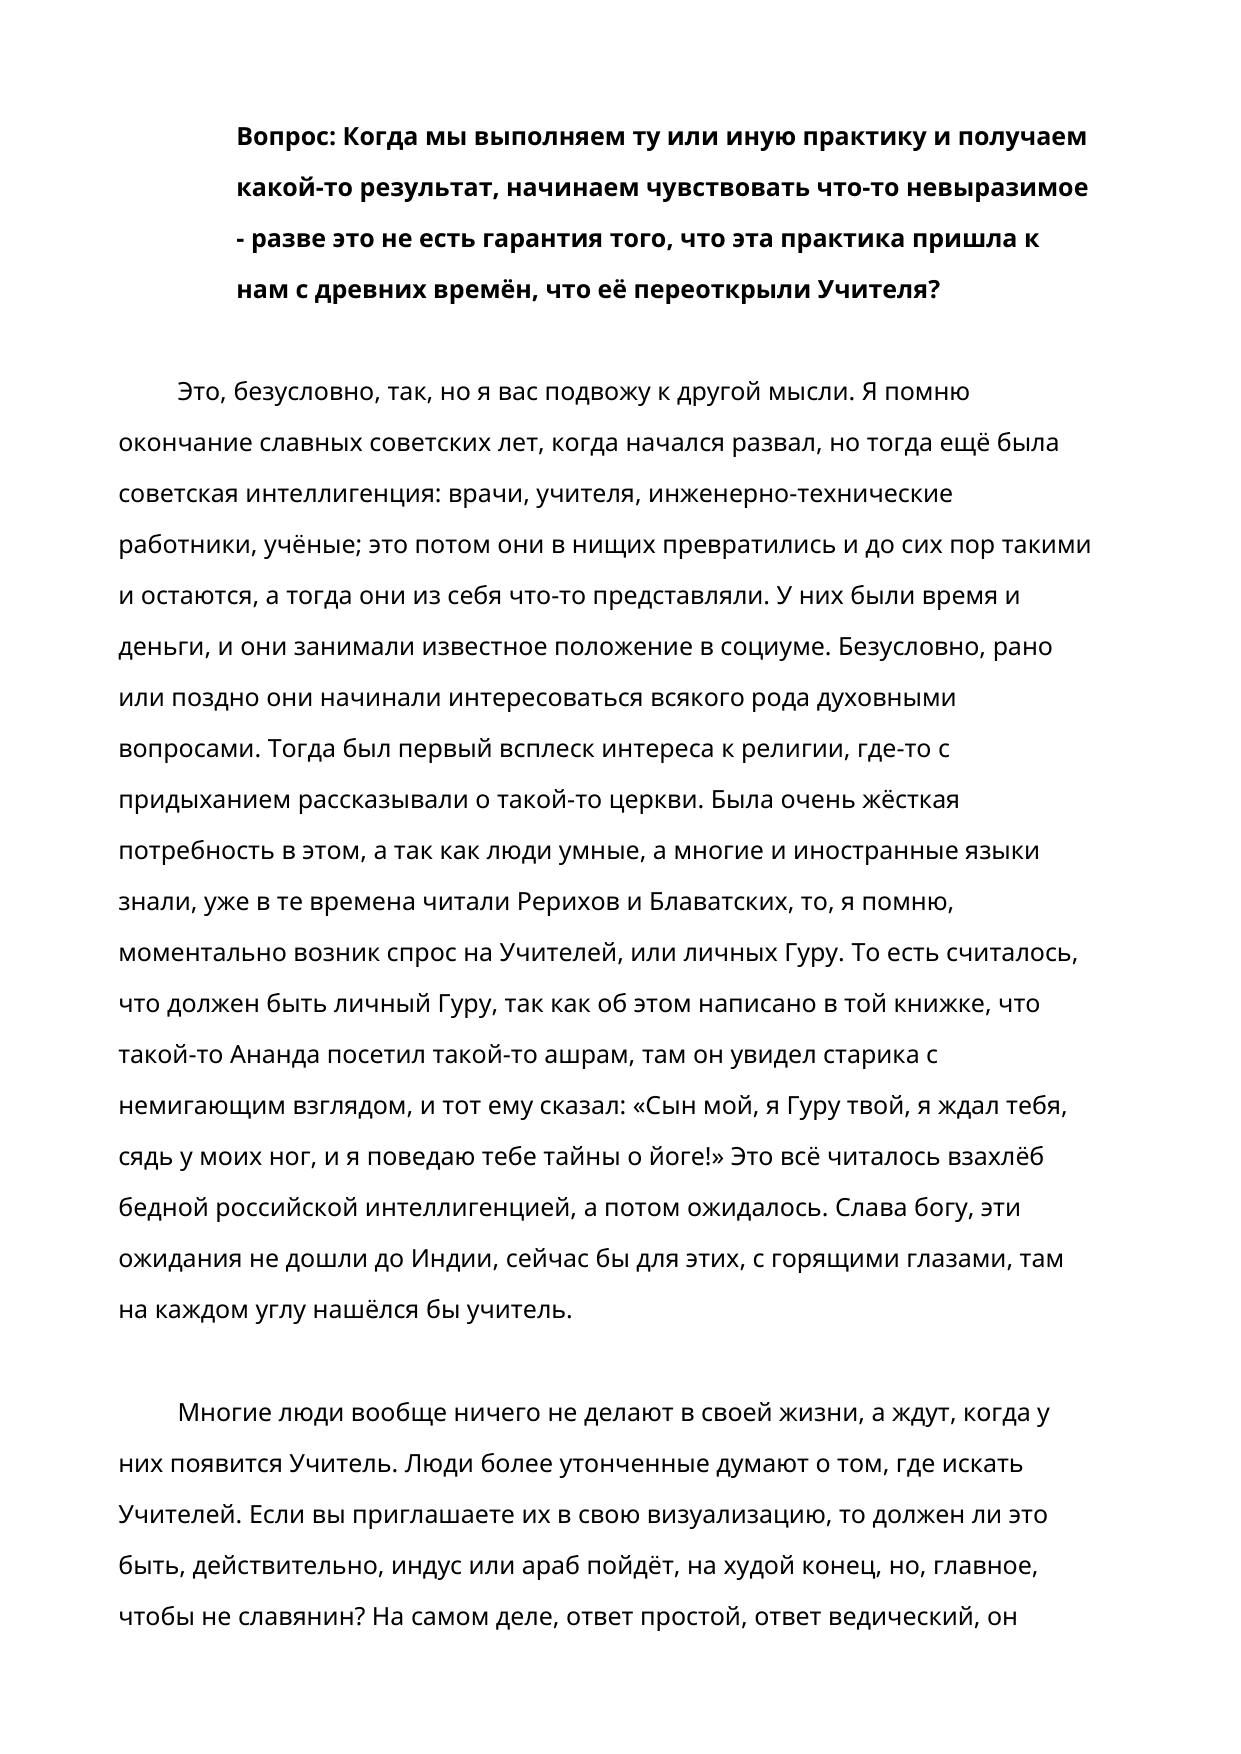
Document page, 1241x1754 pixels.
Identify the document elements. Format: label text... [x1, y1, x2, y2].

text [118, 1394, 1093, 1632]
text Вопрос: Когда мы выполняем ту или иную практику и получаем какой-то результат, начинаем чувствовать что-то невыразимое - разве это не есть гарантия того, что эта практика пришла к нам с древних времён, что её переоткрыли Учителя? [236, 118, 1093, 305]
text Это, безусловно, так, но я вас подвожу к другой мысли. Я помню окончание славных советских лет, когда начался развал, но тогда ещё была советская интеллигенция: врачи, учителя, инженерно-технические работники, учёные; это потом они в нищих превратились и до сих пор такими и остаются, а тогда они из себя что-то представляли. У них были время и деньги, и они занимали известное положение в социуме. Безусловно, рано или поздно они начинали интересоваться всякого рода духовными вопросами. Тогда был первый всплеск интереса к религии, где-то с придыханием рассказывали о такой-то церкви. Была очень жёсткая потребность в этом, а так как люди умные, а многие и иностранные языки знали, уже в те времена читали Рерихов и Блаватских, то, я помню, моментально возник спрос на Учителей, или личных Гуру. То есть считалось, что должен быть личный Гуру, так как об этом написано в той книжке, что такой-то Ананда посетил такой-то ашрам, там он увидел старика с немигающим взглядом, и тот ему сказал: «Сын мой, я Гуру твой, я ждал тебя, сядь у моих ног, и я поведаю тебе тайны о йоге!» Это всё читалось взахлёб бедной российской интеллигенцией, а потом ожидалось. Слава богу, эти ожидания не дошли до Индии, сейчас бы для этих, с горящими глазами, там на каждом углу нашёлся бы учитель. [118, 373, 1093, 1326]
